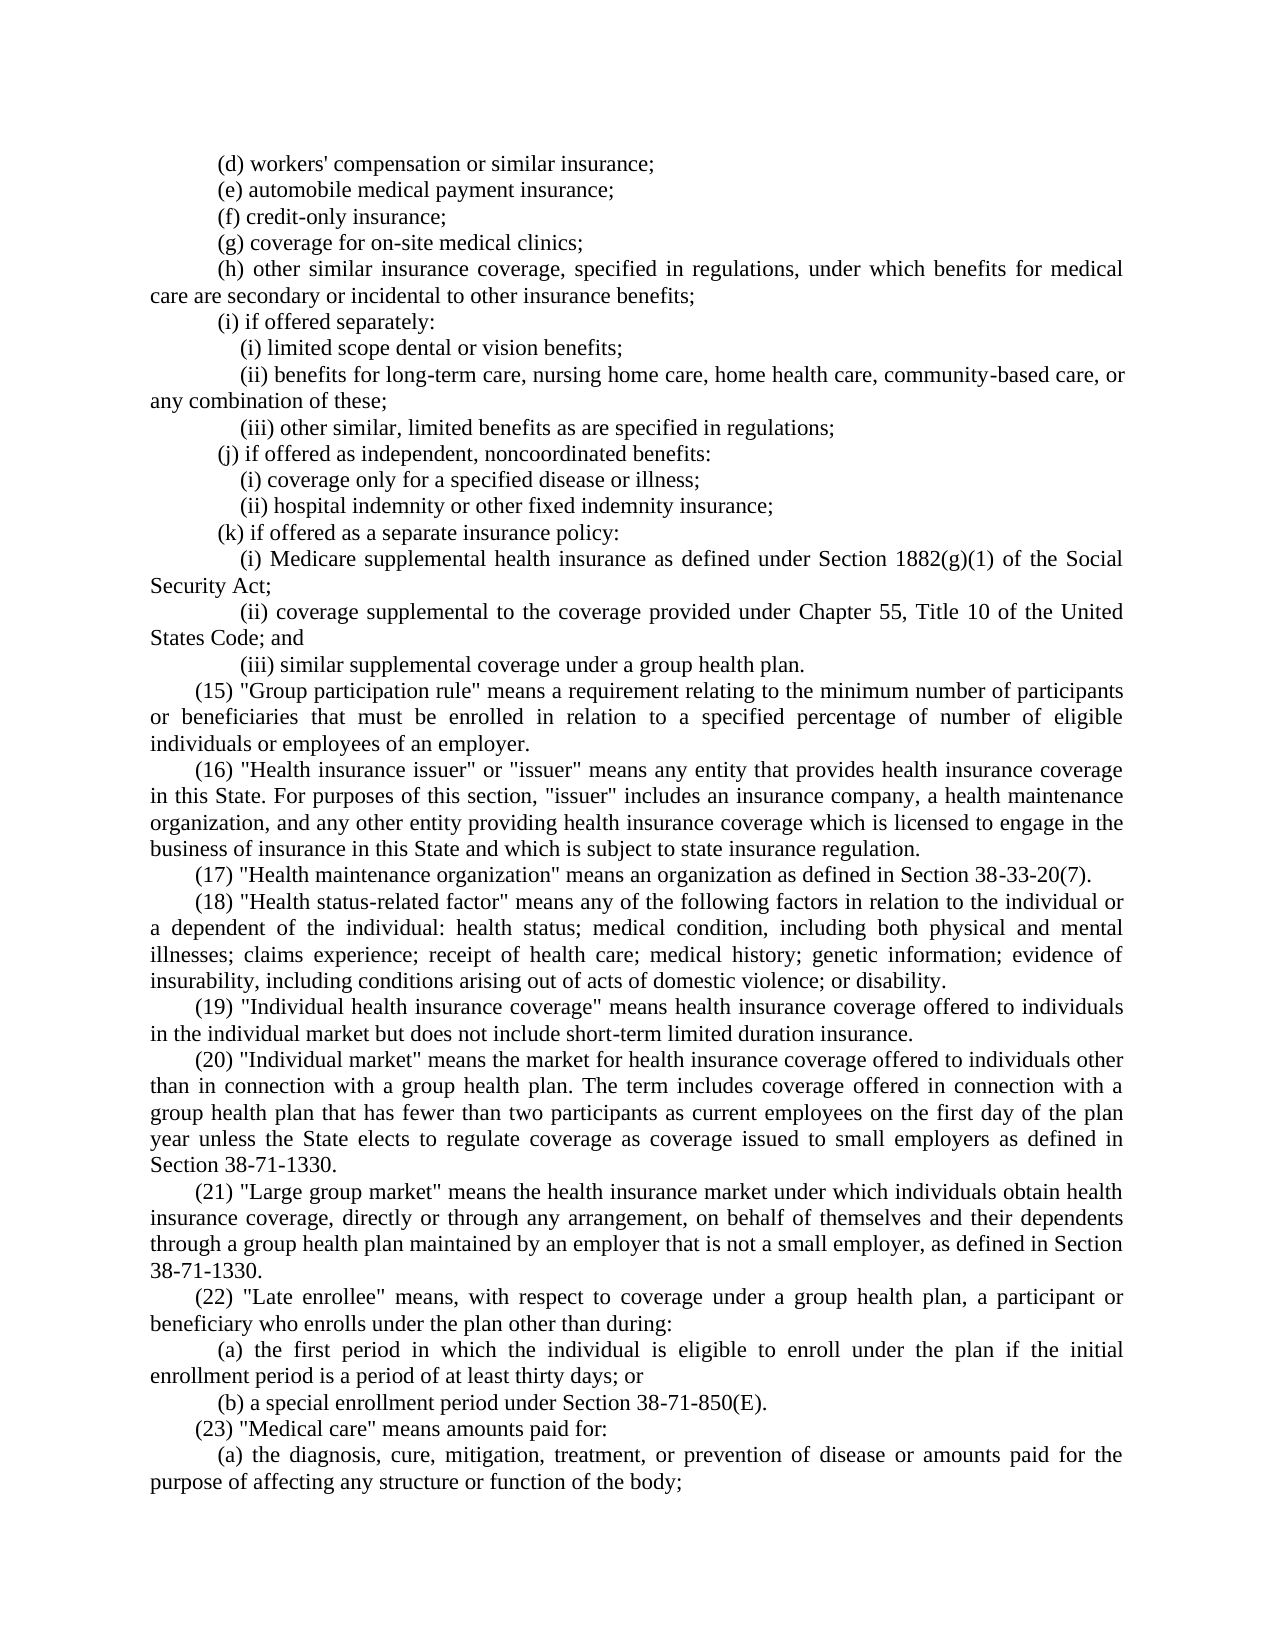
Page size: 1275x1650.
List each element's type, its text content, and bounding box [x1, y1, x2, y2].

text (k) if offered as a separate insurance policy: [150, 519, 1125, 545]
text (ii) benefits for long-term care, nursing home care, home health care, community-based care, or any combination of these; [150, 361, 1125, 413]
text (g) coverage for on-site medical clinics; [150, 229, 1125, 255]
text (20) "Individual market" means the market for health insurance coverage offered to individuals other than in connection with a group health plan. The term includes coverage offered in connection with a group health plan that has fewer than two participants as current employees on the first day of the plan year unless the State elects to regulate coverage as coverage issued to small employers as defined in Section 38-71-1330. [150, 1046, 1125, 1178]
text (a) the first period in which the individual is eligible to enroll under the plan if the initial enrollment period is a period of at least thirty days; or [150, 1336, 1125, 1389]
text (16) "Health insurance issuer" or "issuer" means any entity that provides health insurance coverage in this State. For purposes of this section, "issuer" includes an insurance company, a health maintenance organization, and any other entity providing health insurance coverage which is licensed to engage in the business of insurance in this State and which is subject to state insurance regulation. [150, 756, 1125, 862]
text (i) limited scope dental or vision benefits; [150, 334, 1125, 361]
text (e) automobile medical payment insurance; [150, 176, 1125, 203]
text (i) if offered separately: [150, 308, 1125, 334]
text (19) "Individual health insurance coverage" means health insurance coverage offered to individuals in the individual market but does not include short-term limited duration insurance. [150, 993, 1125, 1046]
text (iii) other similar, limited benefits as are specified in regulations; [150, 413, 1125, 440]
text (iii) similar supplemental coverage under a group health plan. [150, 651, 1125, 677]
text (23) "Medical care" means amounts paid for: [150, 1415, 1125, 1441]
text (a) the diagnosis, cure, mitigation, treatment, or prevention of disease or amounts paid for the purpose of affecting any structure or function of the body; [150, 1441, 1125, 1494]
text (i) coverage only for a specified disease or illness; [150, 466, 1125, 493]
text (21) "Large group market" means the health insurance market under which individuals obtain health insurance coverage, directly or through any arrangement, on behalf of themselves and their dependents through a group health plan maintained by an employer that is not a small employer, as defined in Section 38-71-1330. [150, 1178, 1125, 1283]
text (b) a special enrollment period under Section 38-71-850(E). [150, 1389, 1125, 1415]
text (i) Medicare supplemental health insurance as defined under Section 1882(g)(1) of the Social Security Act; [150, 545, 1125, 598]
text (f) credit-only insurance; [150, 203, 1125, 229]
text (h) other similar insurance coverage, specified in regulations, under which benefits for medical care are secondary or incidental to other insurance benefits; [150, 255, 1125, 308]
text (j) if offered as independent, noncoordinated benefits: [150, 440, 1125, 466]
text (18) "Health status-related factor" means any of the following factors in relation to the individual or a dependent of the individual: health status; medical condition, including both physical and mental illnesses; claims experience; receipt of health care; medical history; genetic information; evidence of insurability, including conditions arising out of acts of domestic violence; or disability. [150, 888, 1125, 993]
text (d) workers' compensation or similar insurance; [150, 150, 1125, 176]
text (ii) coverage supplemental to the coverage provided under Chapter 55, Title 10 of the United States Code; and [150, 598, 1125, 651]
text (15) "Group participation rule" means a requirement relating to the minimum number of participants or beneficiaries that must be enrolled in relation to a specified percentage of number of eligible individuals or employees of an employer. [150, 677, 1125, 756]
text (17) "Health maintenance organization" means an organization as defined in Section 38-33-20(7). [150, 862, 1125, 888]
text (ii) hospital indemnity or other fixed indemnity insurance; [150, 493, 1125, 519]
text (22) "Late enrollee" means, with respect to coverage under a group health plan, a participant or beneficiary who enrolls under the plan other than during: [150, 1283, 1125, 1336]
